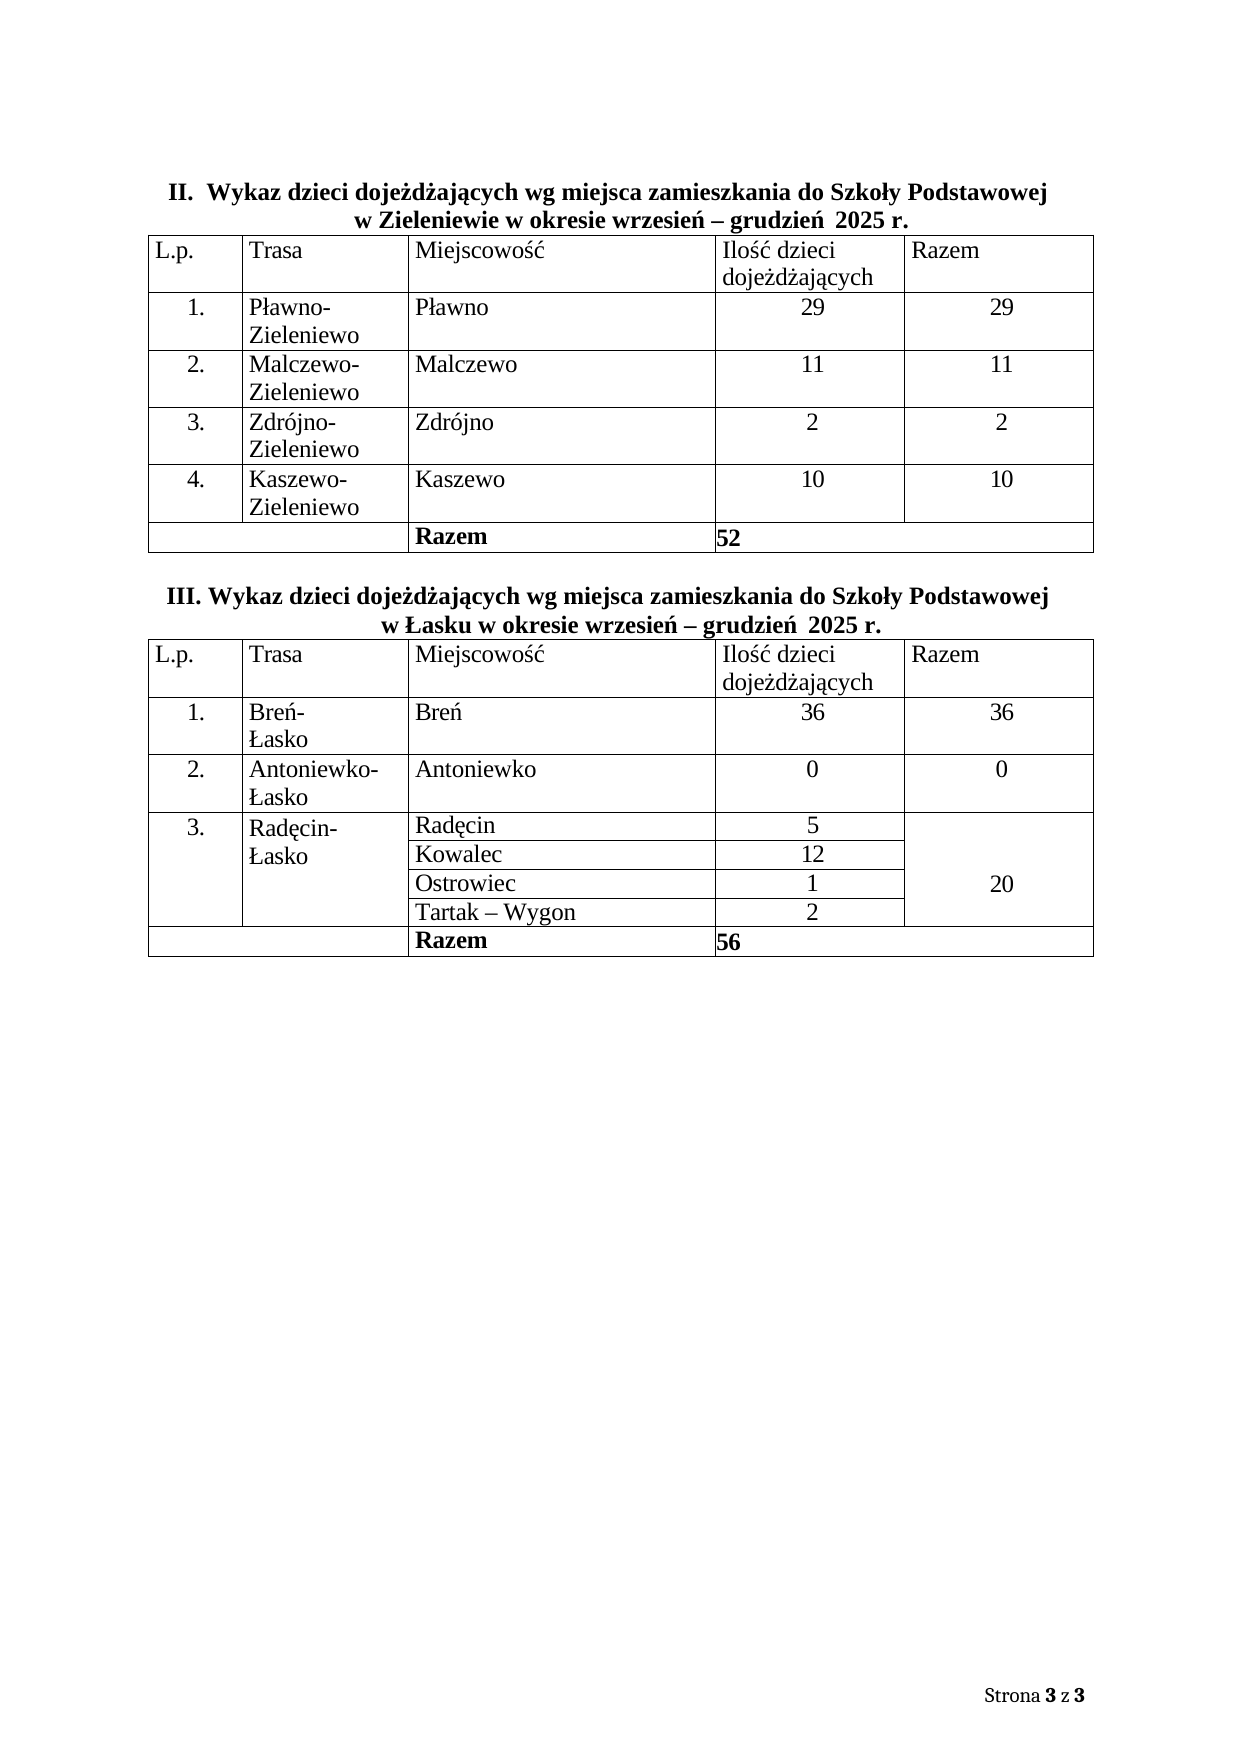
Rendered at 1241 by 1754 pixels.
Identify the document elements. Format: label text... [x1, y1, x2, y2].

table_cell Razem [409, 927, 715, 956]
table_cell 36 [716, 698, 904, 754]
table_cell 12 [716, 841, 904, 869]
table_cell 11 [716, 351, 904, 407]
table_cell Radęcin- Łasko [243, 813, 408, 926]
table_cell 56 [716, 927, 1093, 956]
list Wykaz dzieci dojeżdżających wg miejsca zamieszkania do Szkoły Podstawowej w Zieleniewie w okresie wrzesień – grudzień 2025 r. [168, 177, 1072, 234]
table_cell Zdrójno [409, 408, 715, 464]
table_cell Breń [409, 698, 715, 754]
table_cell 1. [149, 698, 242, 754]
table_cell 0 [716, 755, 904, 812]
table_cell 2 [716, 408, 904, 464]
table_cell 2 [716, 899, 904, 926]
table_cell Malczewo [409, 351, 715, 407]
table_cell 3. [149, 813, 242, 926]
table_cell Antoniewko- Łasko [243, 755, 408, 812]
table_header L.p. [149, 640, 242, 697]
table_header Trasa [243, 236, 408, 292]
table_cell 52 [716, 523, 1093, 552]
table_header Razem [905, 236, 1093, 292]
table_cell 4. [149, 465, 242, 522]
table_cell 10 [716, 465, 904, 522]
list Wykaz dzieci dojeżdżających wg miejsca zamieszkania do Szkoły Podstawowej w Łasku w okresie wrzesień – grudzień 2025 r. [166, 581, 1073, 639]
table_header Ilość dzieci dojeżdżających [716, 236, 904, 292]
table_cell Pławno [409, 293, 715, 349]
table_cell 2. [149, 755, 242, 812]
table_cell Tartak – Wygon [409, 899, 715, 926]
table_cell 1 [716, 870, 904, 898]
table_cell Kaszewo [409, 465, 715, 522]
table_header Ilość dzieci dojeżdżających [716, 640, 904, 697]
table_cell Antoniewko [409, 755, 715, 812]
table_cell 20 [905, 813, 1093, 926]
table_cell 3. [149, 408, 242, 464]
table_header Miejscowość [409, 640, 715, 697]
table_cell 36 [905, 698, 1093, 754]
table_cell Pławno- Zieleniewo [243, 293, 408, 349]
table_cell 11 [905, 351, 1093, 407]
table_cell Kowalec [409, 841, 715, 869]
table_cell 1. [149, 293, 242, 349]
table_cell [149, 523, 408, 552]
table_cell 0 [905, 755, 1093, 812]
table_cell Ostrowiec [409, 870, 715, 898]
table_cell 10 [905, 465, 1093, 522]
table_cell Kaszewo- Zieleniewo [243, 465, 408, 522]
table_header Miejscowość [409, 236, 715, 292]
table_cell Malczewo- Zieleniewo [243, 351, 408, 407]
table_cell 29 [905, 293, 1093, 349]
table_cell 29 [716, 293, 904, 349]
table_cell Razem [409, 523, 715, 552]
table_cell 5 [716, 813, 904, 840]
table_cell [149, 927, 408, 956]
table_cell Breń- Łasko [243, 698, 408, 754]
table_cell 2. [149, 351, 242, 407]
table_header Razem [905, 640, 1093, 697]
table_header Trasa [243, 640, 408, 697]
table_cell 2 [905, 408, 1093, 464]
table_cell Zdrójno- Zieleniewo [243, 408, 408, 464]
table_cell Radęcin [409, 813, 715, 840]
table_header L.p. [149, 236, 242, 292]
